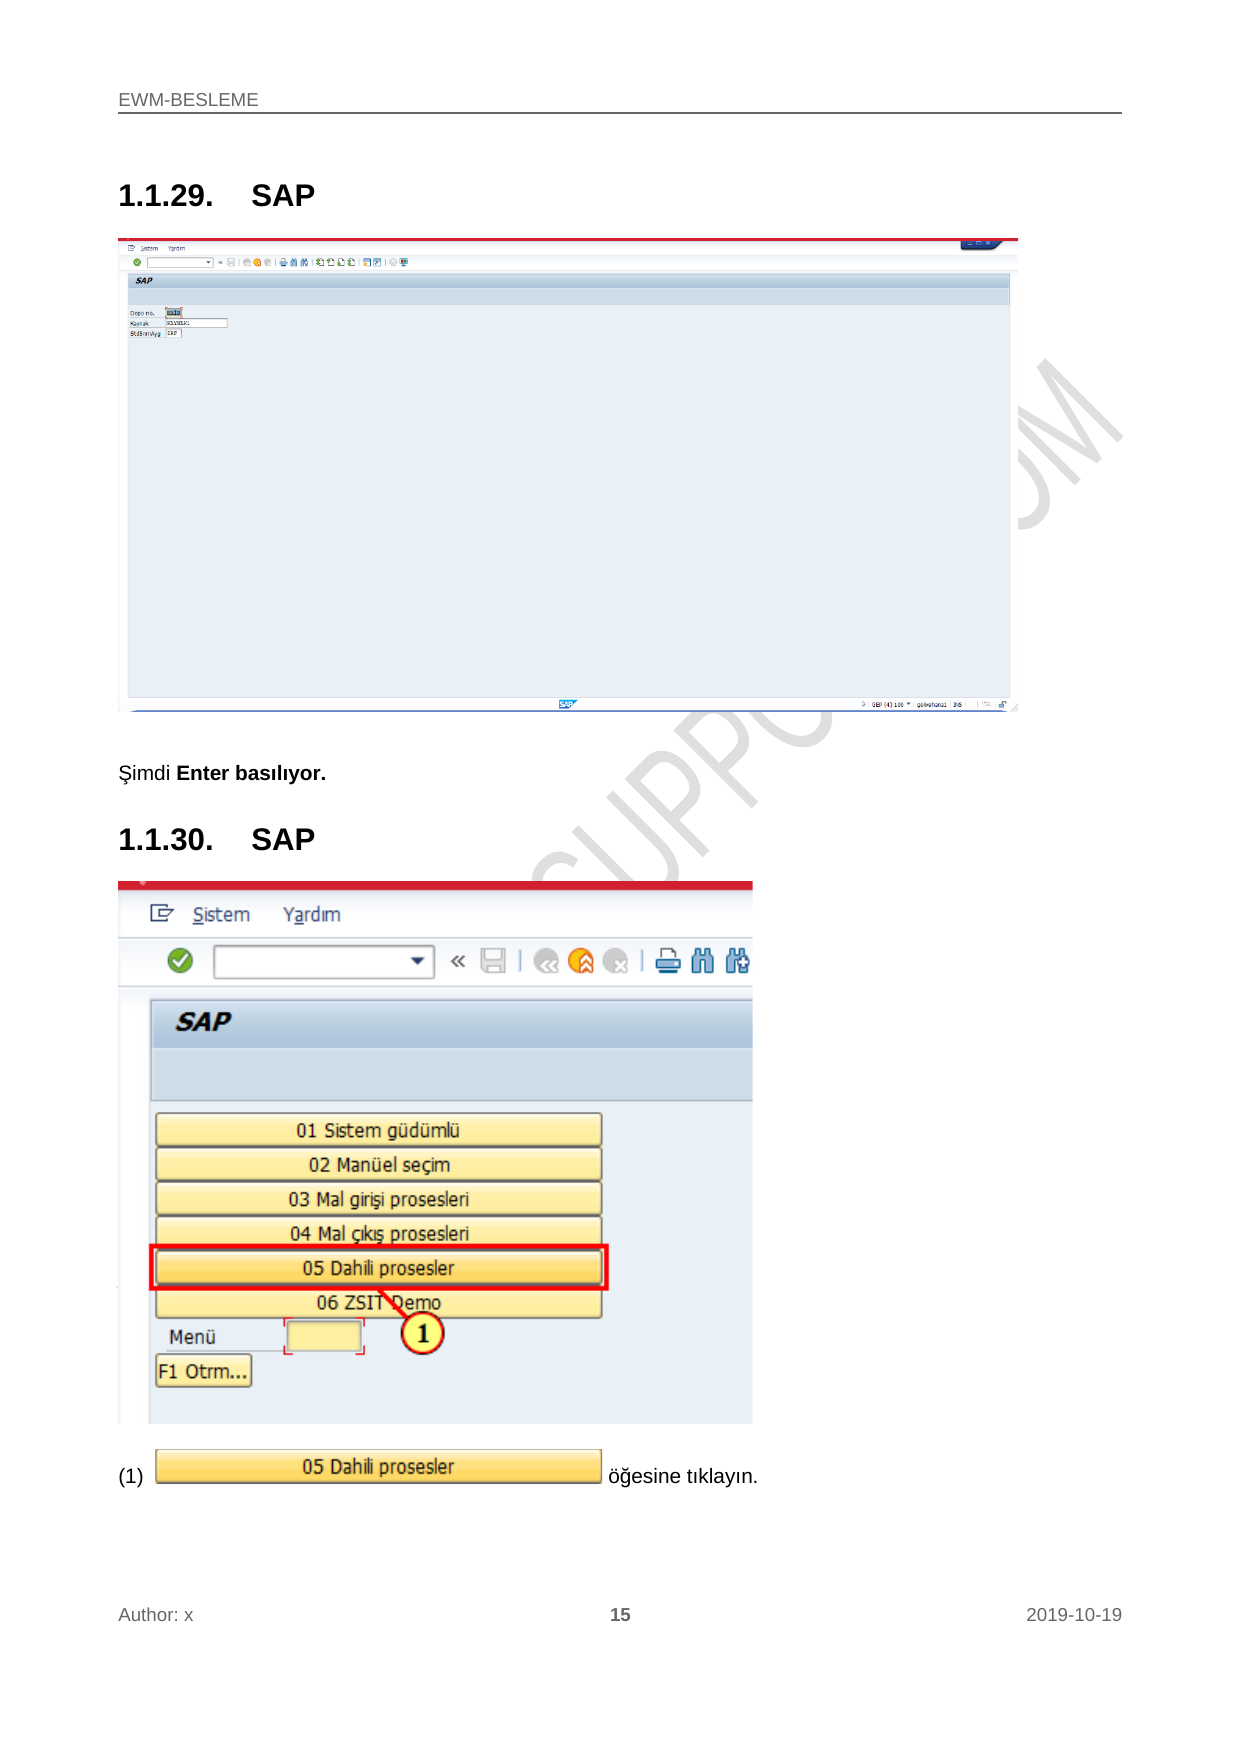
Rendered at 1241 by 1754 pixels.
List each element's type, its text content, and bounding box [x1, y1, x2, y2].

picture [118, 238, 1019, 712]
text SAP [118, 821, 1122, 857]
text Şimdi Enter basılıyor. [118, 761, 1122, 784]
text SAP [118, 177, 1122, 213]
picture [118, 881, 753, 1424]
picture [155, 1449, 603, 1484]
